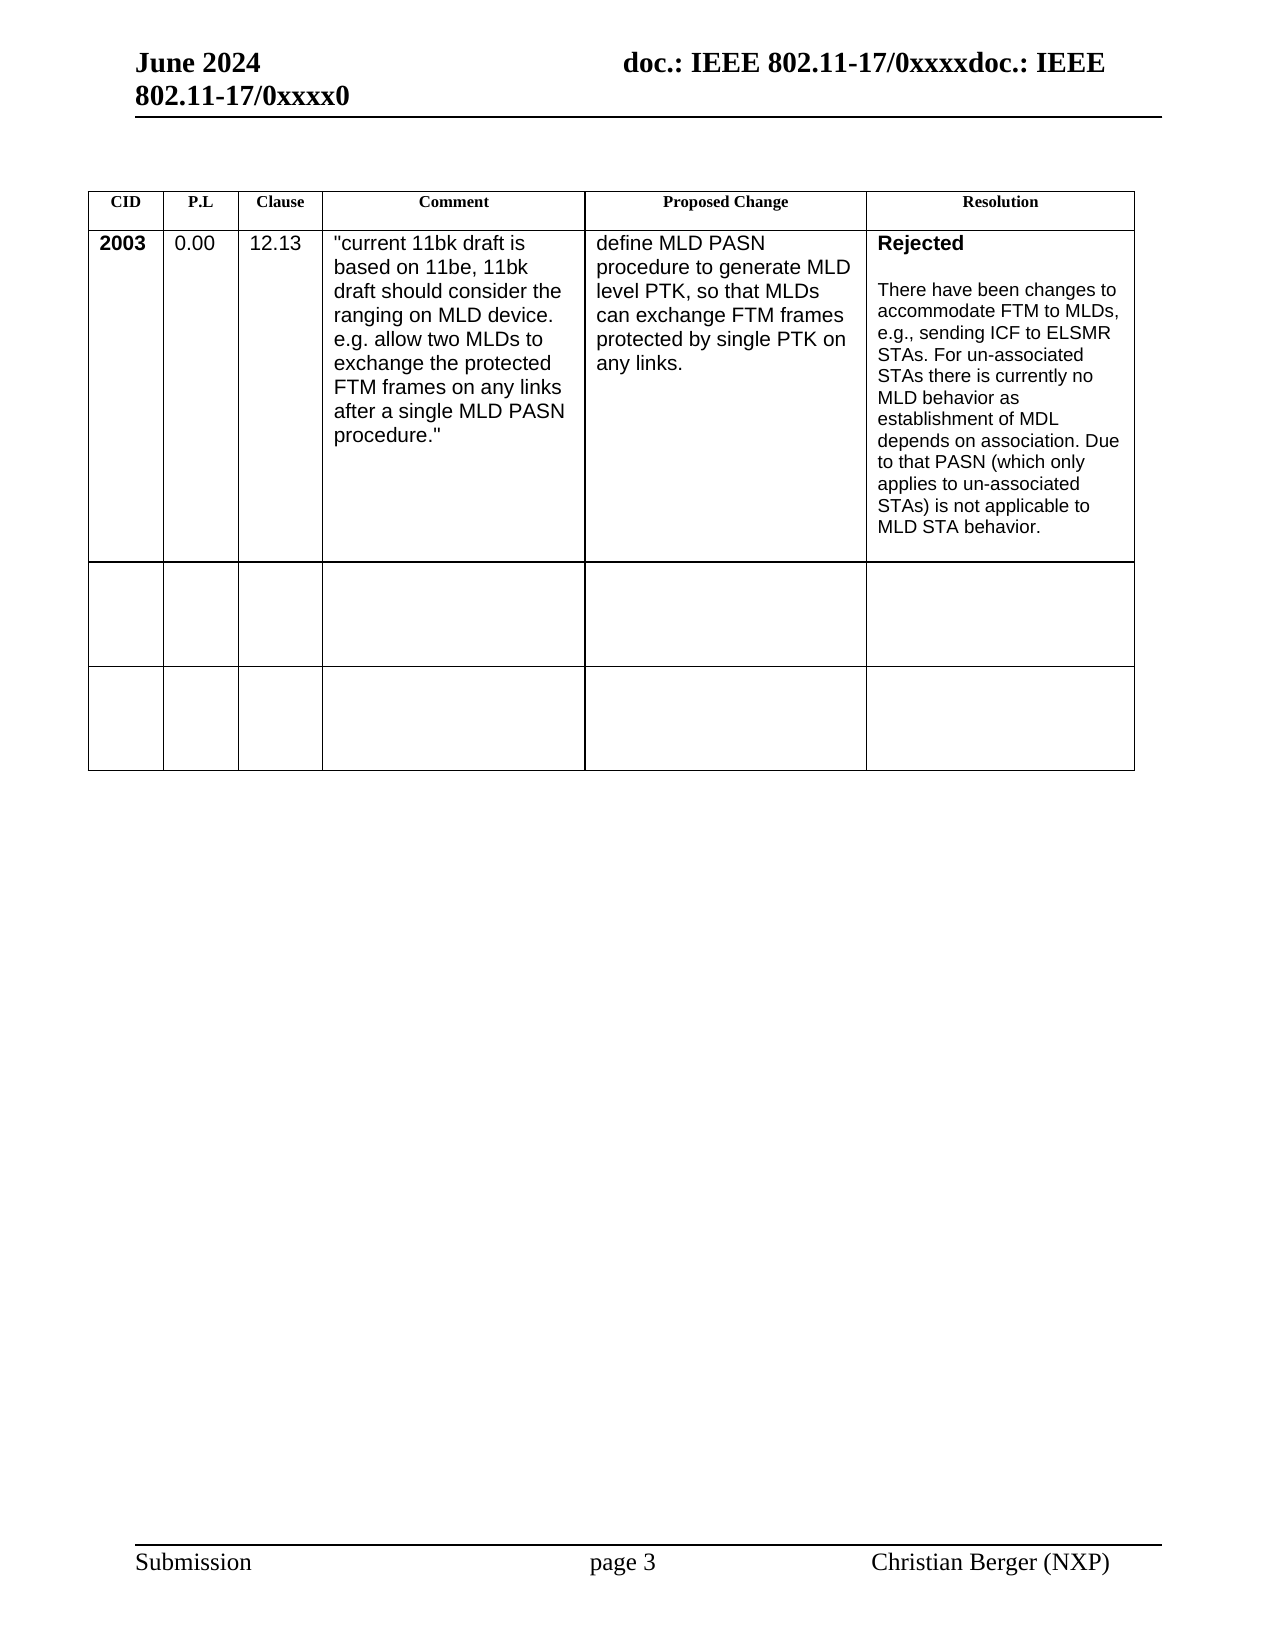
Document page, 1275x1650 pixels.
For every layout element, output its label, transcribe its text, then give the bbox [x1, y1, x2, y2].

table_cell [323, 667, 584, 770]
table_cell "current 11bk draft is based on 11be, 11bk draft should consider the ranging on MLD device. e.g. allow two MLDs to exchange the protected FTM frames on any links after a single MLD PASN procedure." [323, 231, 584, 561]
table_cell [323, 563, 584, 666]
table_cell [586, 667, 866, 770]
table_cell 2003 [89, 231, 163, 561]
table_header P.L [164, 192, 238, 230]
table_header CID [89, 192, 163, 230]
table_cell 0.00 [164, 231, 238, 561]
table_cell [164, 667, 238, 770]
table_header Clause [239, 192, 322, 230]
table_cell [89, 667, 163, 770]
table_cell 12.13 [239, 231, 322, 561]
table_cell [586, 563, 866, 666]
table_cell [867, 667, 1134, 770]
table_cell define MLD PASN procedure to generate MLD level PTK, so that MLDs can exchange FTM frames protected by single PTK on any links. [586, 231, 866, 561]
table_cell Rejected There have been changes to accommodate FTM to MLDs, e.g., sending ICF to ELSMR STAs. For un-associated STAs there is currently no MLD behavior as establishment of MDL depends on association. Due to that PASN (which only applies to un-associated STAs) is not applicable to MLD STA behavior. [867, 231, 1134, 561]
table_header Resolution [867, 192, 1134, 230]
table_cell [239, 563, 322, 666]
table_cell [89, 563, 163, 666]
table_header Comment [323, 192, 584, 230]
table_cell [239, 667, 322, 770]
table_header Proposed Change [586, 192, 866, 230]
table_cell [164, 563, 238, 666]
table_cell [867, 563, 1134, 666]
